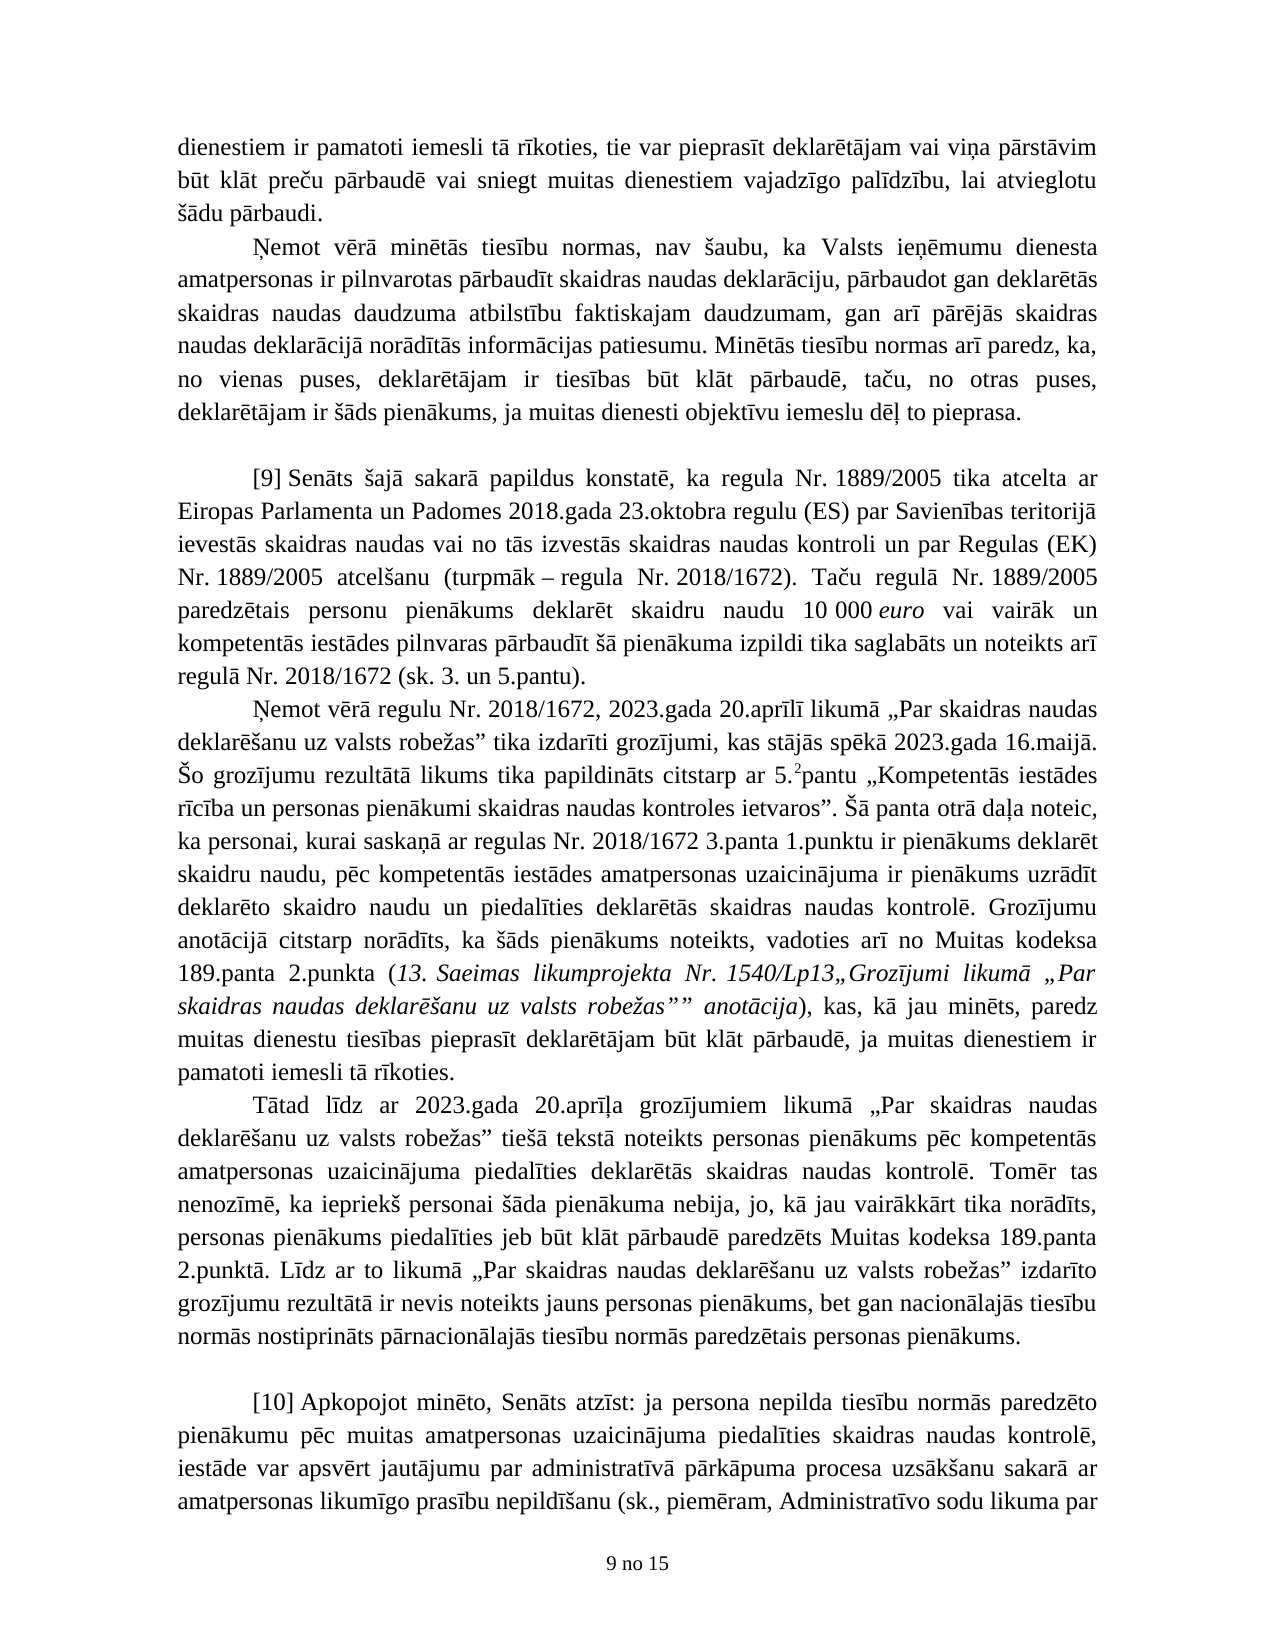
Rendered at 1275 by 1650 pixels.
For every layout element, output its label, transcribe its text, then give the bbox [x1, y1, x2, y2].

text Ņemot vērā minētās tiesību normas, nav šaubu, ka Valsts ieņēmumu dienesta amatpersonas ir pilnvarotas pārbaudīt skaidras naudas deklarāciju, pārbaudot gan deklarētās skaidras naudas daudzuma atbilstību faktiskajam daudzumam, gan arī pārējās skaidras naudas deklarācijā norādītās informācijas patiesumu. Minētās tiesību normas arī paredz, ka, no vienas puses, deklarētājam ir tiesības būt klāt pārbaudē, taču, no otras puses, deklarētājam ir šāds pienākums, ja muitas dienesti objektīvu iemeslu dēļ to pieprasa. [177, 359, 1098, 425]
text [177, 1387, 1098, 1515]
text Tātad līdz ar 2023.gada 20.aprīļa grozījumiem likumā „Par skaidras naudas deklarēšanu uz valsts robežas” tiešā tekstā noteikts personas pienākums pēc kompetentās amatpersonas uzaicinājuma piedalīties deklarētās skaidras naudas kontrolē. Tomēr tas nenozīmē, ka iepriekš personai šāda pienākuma nebija, jo, kā jau vairākkārt tika norādīts, personas pienākums piedalīties jeb būt klāt pārbaudē paredzēts Muitas kodeksa 189.panta 2.punktā. Līdz ar to likumā „Par skaidras naudas deklarēšanu uz valsts robežas” izdarīto grozījumu rezultātā ir nevis noteikts jauns personas pienākums, bet gan nacionālajās tiesību normās nostiprināts pārnacionālajās tiesību normās paredzētais personas pienākums. [177, 1090, 1098, 1350]
text [9] Senāts šajā sakarā papildus konstatē, ka regula Nr. 1889/2005 tika atcelta ar Eiropas Parlamenta un Padomes 2018.gada 23.oktobra regulu (ES) par Savienības teritorijā ievestās skaidras naudas vai no tās izvestās skaidras naudas kontroli un par Regulas (EK) Nr. 1889/2005 atcelšanu (turpmāk – regula Nr. 2018/1672). Taču regulā Nr. 1889/2005 paredzētais personu pienākums deklarēt skaidru naudu 10 000 euro vai vairāk un kompetentās iestādes pilnvaras pārbaudīt šā pienākuma izpildi tika saglabāts un noteikts arī regulā Nr. 2018/1672 (sk. 3. un 5.pantu). [177, 557, 1098, 628]
text Ņemot vērā regulu Nr. 2018/1672, 2023.gada 20.aprīlī likumā „Par skaidras naudas deklarēšanu uz valsts robežas” tika izdarīti grozījumi, kas stājās spēkā 2023.gada 16.maijā. Šo grozījumu rezultātā likums tika papildināts citstarp ar 5.2pantu „Kompetentās iestādes rīcība un personas pienākumi skaidras naudas kontroles ietvaros”. Šā panta otrā daļa noteic, ka personai, kurai saskaņā ar regulas Nr. 2018/1672 3.panta 1.punktu ir pienākums deklarēt skaidru naudu, pēc kompetentās iestādes amatpersonas uzaicinājuma ir pienākums uzrādīt deklarēto skaidro naudu un piedalīties deklarētās skaidras naudas kontrolē. Grozījumu anotācijā citstarp norādīts, ka šāds pienākums noteikts, vadoties arī no Muitas kodeksa 189.panta 2.punkta (13. Saeimas likumprojekta Nr. 1540/Lp13„Grozījumi likumā „Par skaidras naudas deklarēšanu uz valsts robežas”” anotācija), kas, kā jau minēts, paredz muitas dienestu tiesības pieprasīt deklarētājam būt klāt pārbaudē, ja muitas dienestiem ir pamatoti iemesli tā rīkoties. [177, 694, 1098, 1086]
text Ņemot vērā minētās tiesību normas, nav šaubu, ka Valsts ieņēmumu dienesta amatpersonas ir pilnvarotas pārbaudīt skaidras naudas deklarāciju, pārbaudot gan deklarētās skaidras naudas daudzuma atbilstību faktiskajam daudzumam, gan arī pārējās skaidras naudas deklarācijā norādītās informācijas patiesumu. Minētās tiesību normas arī paredz, ka, no vienas puses, deklarētājam ir tiesības būt klāt pārbaudē, taču, no otras puses, deklarētājam ir šāds pienākums, ja muitas dienesti objektīvu iemeslu dēļ to pieprasa. [177, 232, 1098, 298]
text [177, 132, 1098, 227]
